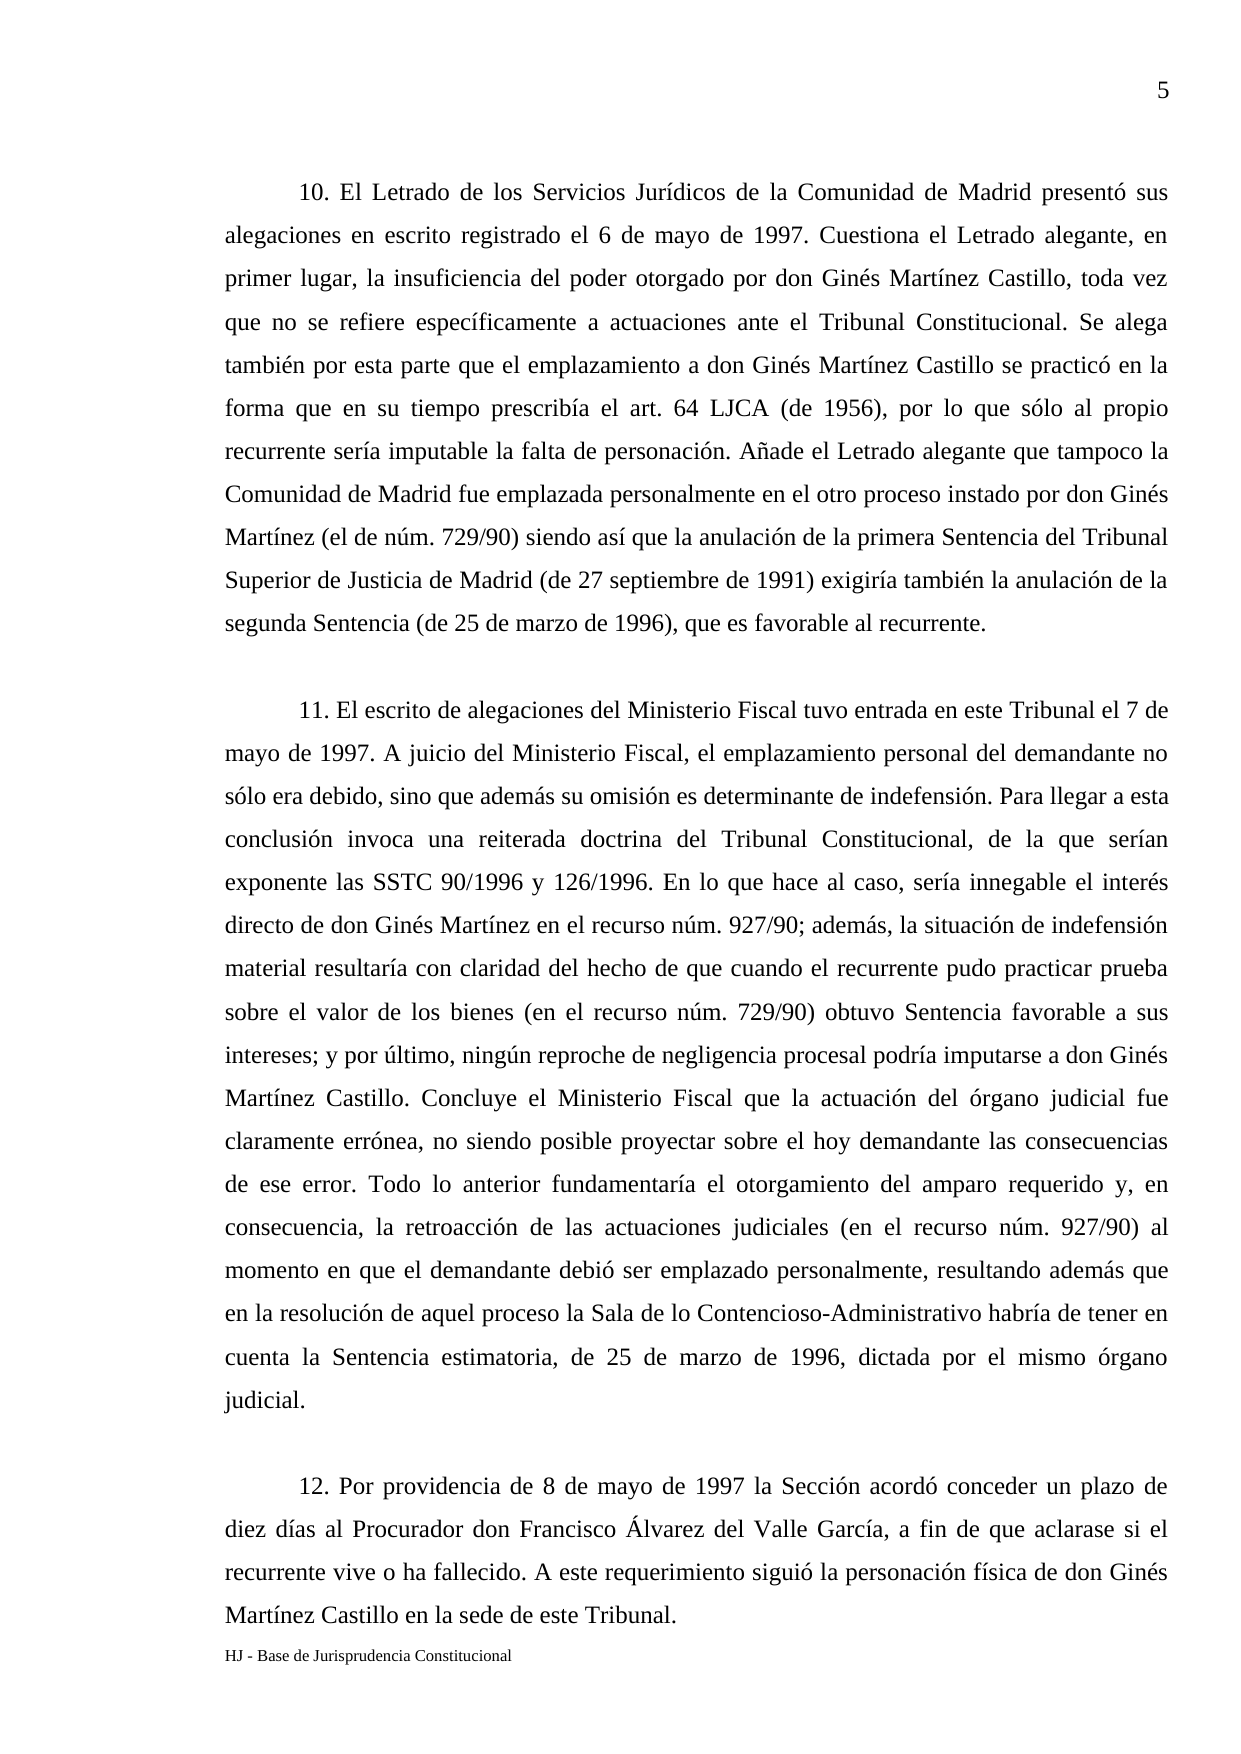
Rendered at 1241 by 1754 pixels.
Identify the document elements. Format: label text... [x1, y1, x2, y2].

text 12. Por providencia de 8 de mayo de 1997 la Sección acordó conceder un plazo de diez días al Procurador don Francisco Álvarez del Valle García, a fin de que aclarase si el recurrente vive o ha fallecido. A este requerimiento siguió la personación física de don Ginés Martínez Castillo en la sede de este Tribunal. [224, 1471, 1169, 1629]
text 11. El escrito de alegaciones del Ministerio Fiscal tuvo entrada en este Tribunal el 7 de mayo de 1997. A juicio del Ministerio Fiscal, el emplazamiento personal del demandante no sólo era debido, sino que además su omisión es determinante de indefensión. Para llegar a esta conclusión invoca una reiterada doctrina del Tribunal Constitucional, de la que serían exponente las SSTC 90/1996 y 126/1996. En lo que hace al caso, sería innegable el interés directo de don Ginés Martínez en el recurso núm. 927/90; además, la situación de indefensión material resultaría con claridad del hecho de que cuando el recurrente pudo practicar prueba sobre el valor de los bienes (en el recurso núm. 729/90) obtuvo Sentencia favorable a sus intereses; y por último, ningún reproche de negligencia procesal podría imputarse a don Ginés Martínez Castillo. Concluye el Ministerio Fiscal que la actuación del órgano judicial fue claramente errónea, no siendo posible proyectar sobre el hoy demandante las consecuencias de ese error. Todo lo anterior fundamentaría el otorgamiento del amparo requerido y, en consecuencia, la retroacción de las actuaciones judiciales (en el recurso núm. 927/90) al momento en que el demandante debió ser emplazado personalmente, resultando además que en la resolución de aquel proceso la Sala de lo Contencioso-Administrativo habría de tener en cuenta la Sentencia estimatoria, de 25 de marzo de 1996, dictada por el mismo órgano judicial. [224, 695, 1169, 1413]
text 10. El Letrado de los Servicios Jurídicos de la Comunidad de Madrid presentó sus alegaciones en escrito registrado el 6 de mayo de 1997. Cuestiona el Letrado alegante, en primer lugar, la insuficiencia del poder otorgado por don Ginés Martínez Castillo, toda vez que no se refiere específicamente a actuaciones ante el Tribunal Constitucional. Se alega también por esta parte que el emplazamiento a don Ginés Martínez Castillo se practicó en la forma que en su tiempo prescribía el art. 64 LJCA (de 1956), por lo que sólo al propio recurrente sería imputable la falta de personación. Añade el Letrado alegante que tampoco la Comunidad de Madrid fue emplazada personalmente en el otro proceso instado por don Ginés Martínez (el de núm. 729/90) siendo así que la anulación de la primera Sentencia del Tribunal Superior de Justicia de Madrid (de 27 septiembre de 1991) exigiría también la anulación de la segunda Sentencia (de 25 de marzo de 1996), que es favorable al recurrente. [224, 177, 1169, 637]
